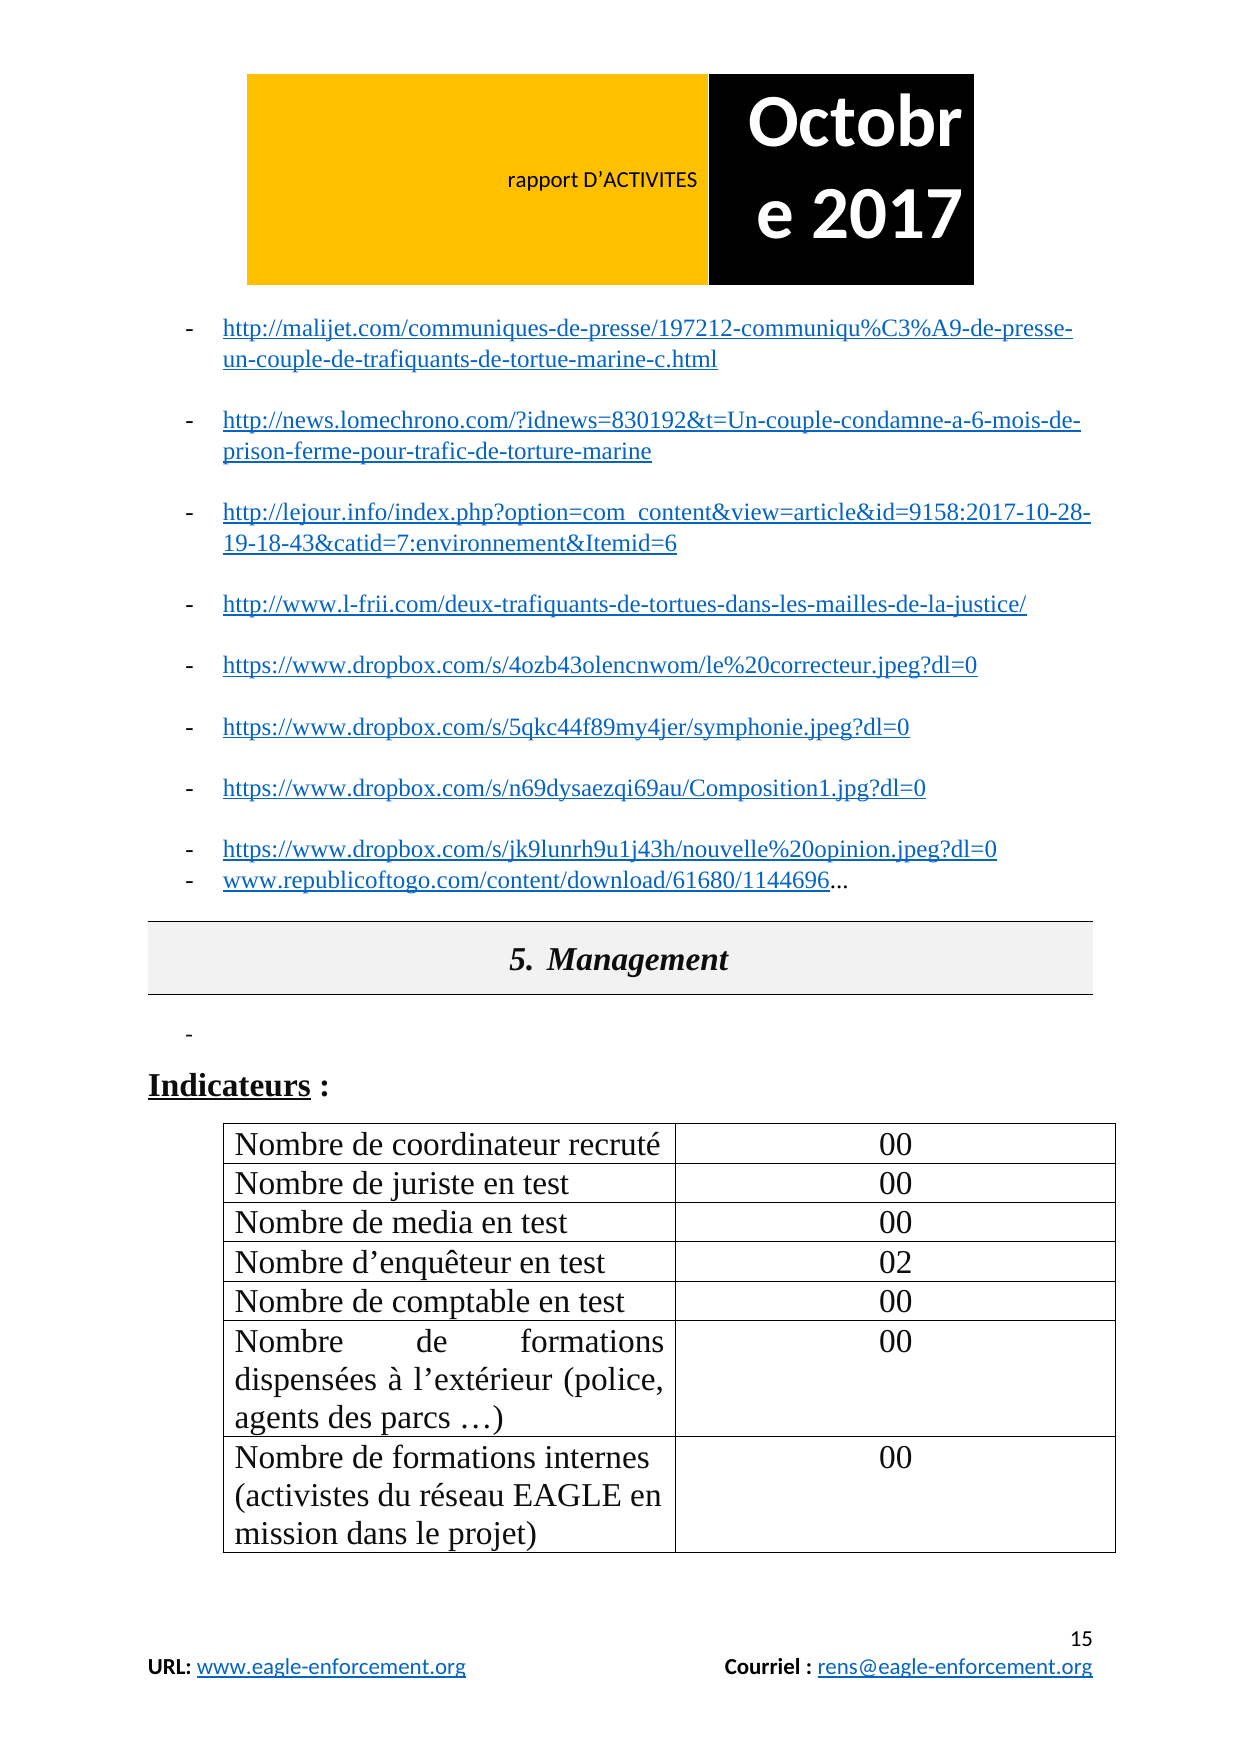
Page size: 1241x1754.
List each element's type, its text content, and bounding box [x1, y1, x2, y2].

list http://malijet.com/communiques-de-presse/197212-communiqu%C3%A9-de-presse-un-couple-de-trafiquants-de-tortue-marine-c.html [185, 313, 1093, 403]
table_cell Nombre de formations internes (activistes du réseau EAGLE en mission dans le projet) [224, 1437, 675, 1552]
list https://www.dropbox.com/s/jk9lunrh9u1j43h/nouvelle%20opinion.jpeg?dl=0 [185, 834, 1093, 863]
table_cell 00 [676, 1437, 1115, 1552]
list https://www.dropbox.com/s/4ozb43olencnwom/le%20correcteur.jpeg?dl=0 [185, 651, 1093, 709]
table_cell 00 [676, 1282, 1115, 1320]
list https://www.dropbox.com/s/5qkc44f89my4jer/symphonie.jpeg?dl=0 [185, 712, 1093, 771]
list http://news.lomechrono.com/?idnews=830192&t=Un-couple-condamne-a-6-mois-de-prison-ferme-pour-trafic-de-torture-marine [185, 405, 1093, 495]
table_cell Nombre de comptable en test [224, 1282, 675, 1320]
list www.republicoftogo.com/content/download/61680/1144696... [185, 865, 1093, 894]
list http://www.l-frii.com/deux-trafiquants-de-tortues-dans-les-mailles-de-la-justice/ [185, 589, 1093, 648]
table_cell Nombre d’enquêteur en test [224, 1242, 675, 1281]
table_header Nombre de coordinateur recruté [224, 1124, 675, 1162]
table_header 00 [676, 1124, 1115, 1162]
table_cell 00 [676, 1321, 1115, 1436]
subtitle Management [148, 922, 1093, 994]
table_cell Nombre de formations dispensées à l’extérieur (police, agents des parcs …) [224, 1321, 675, 1436]
list http://lejour.info/index.php?option=com_content&view=article&id=9158:2017-10-28-19-18-43&catid=7:environnement&Itemid=6 [185, 497, 1093, 587]
text Indicateurs : [148, 1065, 1093, 1103]
table_cell Nombre de media en test [224, 1203, 675, 1241]
table_cell Nombre de juriste en test [224, 1164, 675, 1202]
table_cell 00 [676, 1203, 1115, 1241]
table_cell 02 [676, 1242, 1115, 1281]
table_cell 00 [676, 1164, 1115, 1202]
list https://www.dropbox.com/s/n69dysaezqi69au/Composition1.jpg?dl=0 [185, 773, 1093, 832]
